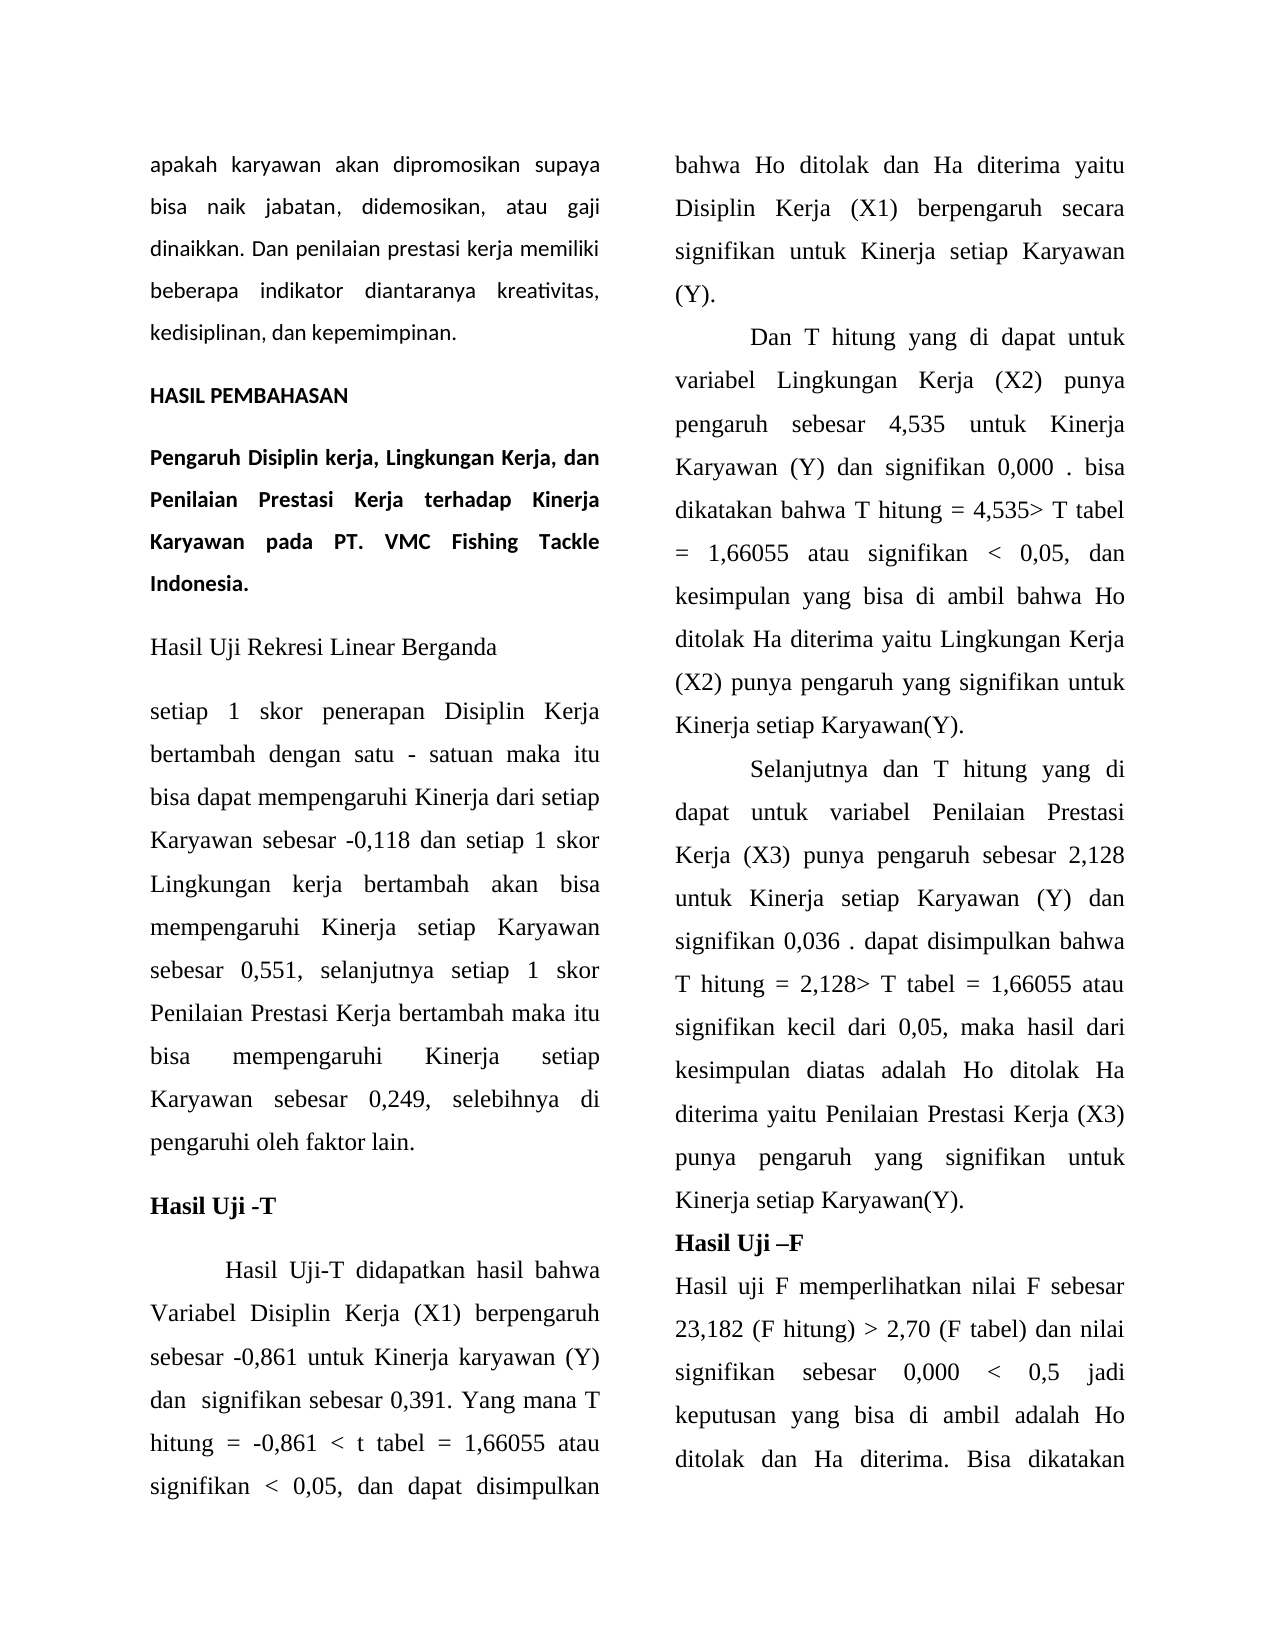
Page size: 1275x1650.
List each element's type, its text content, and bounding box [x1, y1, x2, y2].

text Hasil Uji-T didapatkan hasil bahwa Variabel Disiplin Kerja (X1) berpengaruh sebesar -0,861 untuk Kinerja karyawan (Y) dan signifikan sebesar 0,391. Yang mana T hitung = -0,861 < t tabel = 1,66055 atau signifikan < 0,05, dan dapat disimpulkan bahwa Ho ditolak dan Ha diterima yaitu Disiplin Kerja (X1) berpengaruh secara signifikan untuk Kinerja setiap Karyawan (Y). [150, 1255, 600, 1500]
text Pengaruh Disiplin kerja, Lingkungan Kerja, dan Penilaian Prestasi Kerja terhadap Kinerja Karyawan pada PT. VMC Fishing Tackle Indonesia. [150, 443, 600, 597]
text Selanjutnya dan T hitung yang di dapat untuk variabel Penilaian Prestasi Kerja (X3) punya pengaruh sebesar 2,128 untuk Kinerja setiap Karyawan (Y) dan signifikan 0,036 . dapat disimpulkan bahwa T hitung = 2,128> T tabel = 1,66055 atau signifikan kecil dari 0,05, maka hasil dari kesimpulan diatas adalah Ho ditolak Ha diterima yaitu Penilaian Prestasi Kerja (X3) punya pengaruh yang signifikan untuk Kinerja setiap Karyawan(Y). [675, 754, 1125, 1214]
text Hasil Uji Rekresi Linear Berganda [150, 632, 600, 661]
text Hasil Uji –F [675, 1228, 1125, 1257]
text setiap 1 skor penerapan Disiplin Kerja bertambah dengan satu - satuan maka itu bisa dapat mempengaruhi Kinerja dari setiap Karyawan sebesar -0,118 dan setiap 1 skor Lingkungan kerja bertambah akan bisa mempengaruhi Kinerja setiap Karyawan sebesar 0,551, selanjutnya setiap 1 skor Penilaian Prestasi Kerja bertambah maka itu bisa mempengaruhi Kinerja setiap Karyawan sebesar 0,249, selebihnya di pengaruhi oleh faktor lain. [150, 696, 600, 1156]
text Hasil Uji -T [150, 1191, 600, 1220]
text Dan T hitung yang di dapat untuk variabel Lingkungan Kerja (X2) punya pengaruh sebesar 4,535 untuk Kinerja Karyawan (Y) dan signifikan 0,000 . bisa dikatakan bahwa T hitung = 4,535> T tabel = 1,66055 atau signifikan < 0,05, dan kesimpulan yang bisa di ambil bahwa Ho ditolak Ha diterima yaitu Lingkungan Kerja (X2) punya pengaruh yang signifikan untuk Kinerja setiap Karyawan(Y). [675, 322, 1125, 739]
text Hasil Uji-T didapatkan hasil bahwa Variabel Disiplin Kerja (X1) berpengaruh sebesar -0,861 untuk Kinerja karyawan (Y) dan signifikan sebesar 0,391. Yang mana T hitung = -0,861 < t tabel = 1,66055 atau signifikan < 0,05, dan dapat disimpulkan bahwa Ho ditolak dan Ha diterima yaitu Disiplin Kerja (X1) berpengaruh secara signifikan untuk Kinerja setiap Karyawan (Y). [675, 150, 1125, 308]
text HASIL PEMBAHASAN [150, 381, 600, 409]
